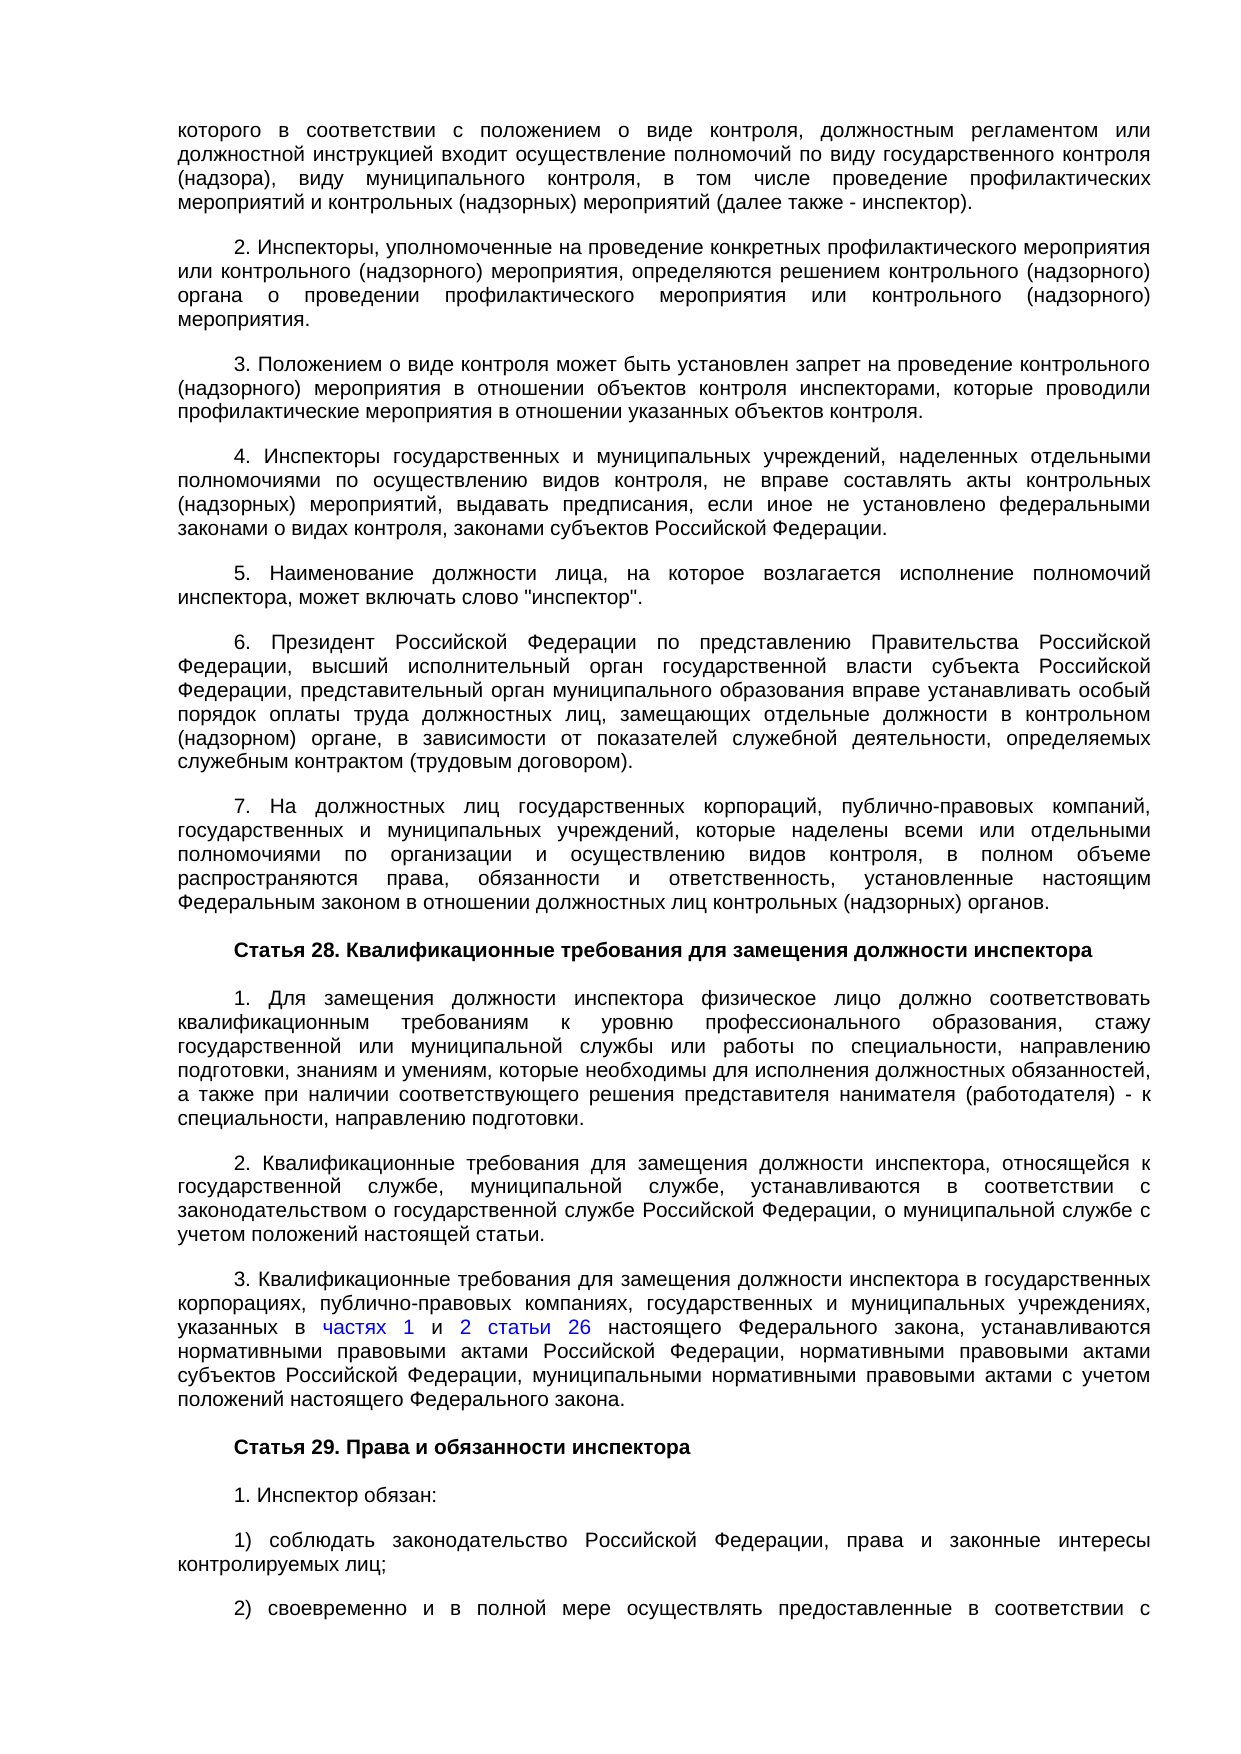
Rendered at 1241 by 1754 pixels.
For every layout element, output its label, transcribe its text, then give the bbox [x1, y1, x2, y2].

title Статья 29. Права и обязанности инспектора [177, 1435, 1152, 1459]
text 7. На должностных лиц государственных корпораций, публично-правовых компаний, государственных и муниципальных учреждений, которые наделены всеми или отдельными полномочиями по организации и осуществлению видов контроля, в полном объеме распространяются права, обязанности и ответственность, установленные настоящим Федеральным законом в отношении должностных лиц контрольных (надзорных) органов. [177, 794, 1152, 914]
text 2. Квалификационные требования для замещения должности инспектора, относящейся к государственной службе, муниципальной службе, устанавливаются в соответствии с законодательством о государственной службе Российской Федерации, о муниципальной службе с учетом положений настоящей статьи. [177, 1150, 1152, 1246]
text 2. Инспекторы, уполномоченные на проведение конкретных профилактического мероприятия или контрольного (надзорного) мероприятия, определяются решением контрольного (надзорного) органа о проведении профилактического мероприятия или контрольного (надзорного) мероприятия. [177, 235, 1152, 331]
text 3. Квалификационные требования для замещения должности инспектора в государственных корпорациях, публично-правовых компаниях, государственных и муниципальных учреждениях, указанных в частях 1 и 2 статьи 26 настоящего Федерального закона, устанавливаются нормативными правовыми актами Российской Федерации, нормативными правовыми актами субъектов Российской Федерации, муниципальными нормативными правовыми актами с учетом положений настоящего Федерального закона. [177, 1267, 1152, 1411]
text 3. Положением о виде контроля может быть установлен запрет на проведение контрольного (надзорного) мероприятия в отношении объектов контроля инспекторами, которые проводили профилактические мероприятия в отношении указанных объектов контроля. [177, 351, 1152, 423]
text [177, 118, 1152, 214]
text 1. Инспектор обязан: [177, 1483, 1152, 1507]
text 5. Наименование должности лица, на которое возлагается исполнение полномочий инспектора, может включать слово "инспектор". [177, 561, 1152, 609]
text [177, 1596, 1152, 1620]
text 4. Инспекторы государственных и муниципальных учреждений, наделенных отдельными полномочиями по осуществлению видов контроля, не вправе составлять акты контрольных (надзорных) мероприятий, выдавать предписания, если иное не установлено федеральными законами о видах контроля, законами субъектов Российской Федерации. [177, 444, 1152, 540]
text 6. Президент Российской Федерации по представлению Правительства Российской Федерации, высший исполнительный орган государственной власти субъекта Российской Федерации, представительный орган муниципального образования вправе устанавливать особый порядок оплаты труда должностных лиц, замещающих отдельные должности в контрольном (надзорном) органе, в зависимости от показателей служебной деятельности, определяемых служебным контрактом (трудовым договором). [177, 629, 1152, 773]
text 1) соблюдать законодательство Российской Федерации, права и законные интересы контролируемых лиц; [177, 1527, 1152, 1575]
text 1. Для замещения должности инспектора физическое лицо должно соответствовать квалификационным требованиям к уровню профессионального образования, стажу государственной или муниципальной службы или работы по специальности, направлению подготовки, знаниям и умениям, которые необходимы для исполнения должностных обязанностей, а также при наличии соответствующего решения представителя нанимателя (работодателя) - к специальности, направлению подготовки. [177, 986, 1152, 1129]
title Статья 28. Квалификационные требования для замещения должности инспектора [177, 938, 1152, 962]
